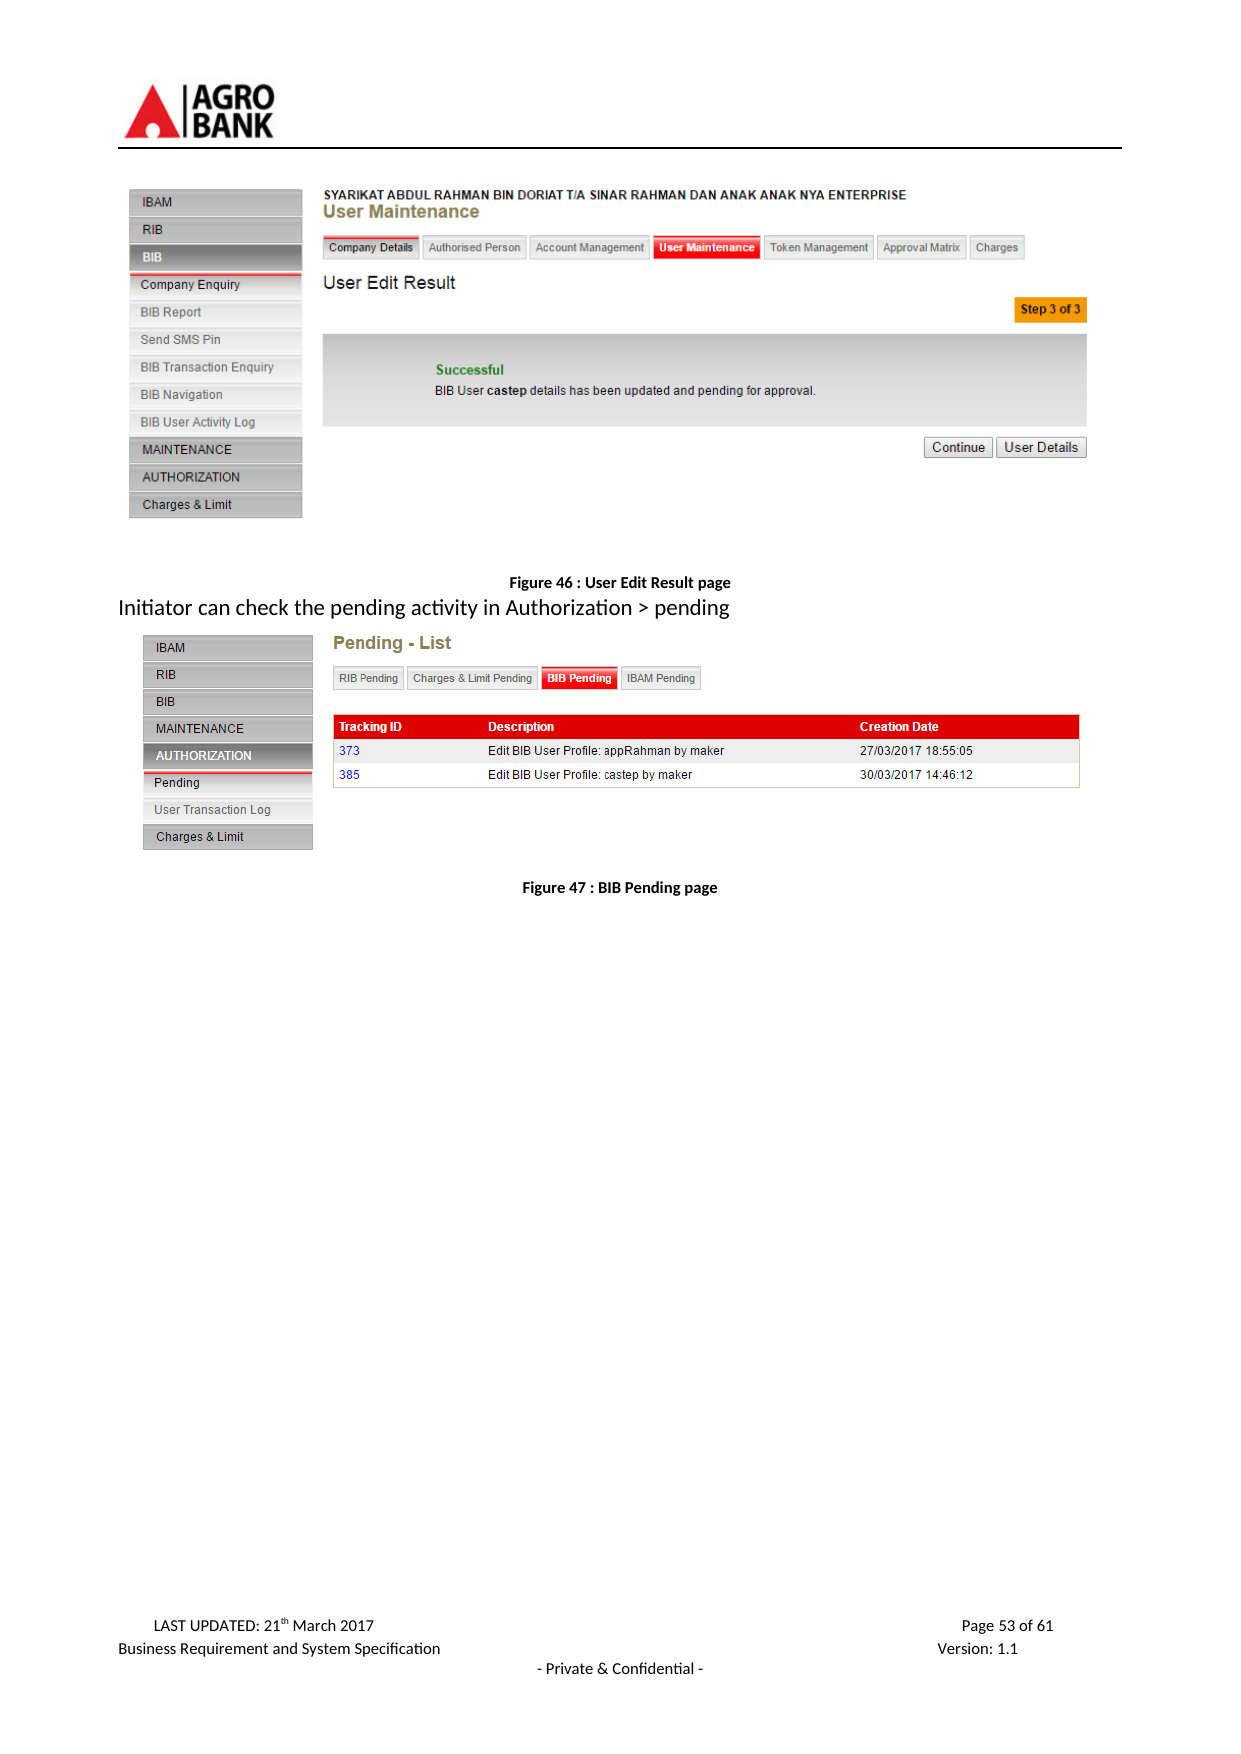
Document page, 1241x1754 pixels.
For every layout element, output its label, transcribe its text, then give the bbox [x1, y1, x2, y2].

picture [118, 177, 1094, 562]
text Figure 47 : BIB Pending page [118, 877, 1122, 897]
picture [118, 631, 1094, 867]
picture [118, 75, 277, 145]
text Initiator can check the pending activity in Authorization > pending [118, 593, 1122, 621]
text Figure 46 : User Edit Result page [118, 572, 1122, 593]
